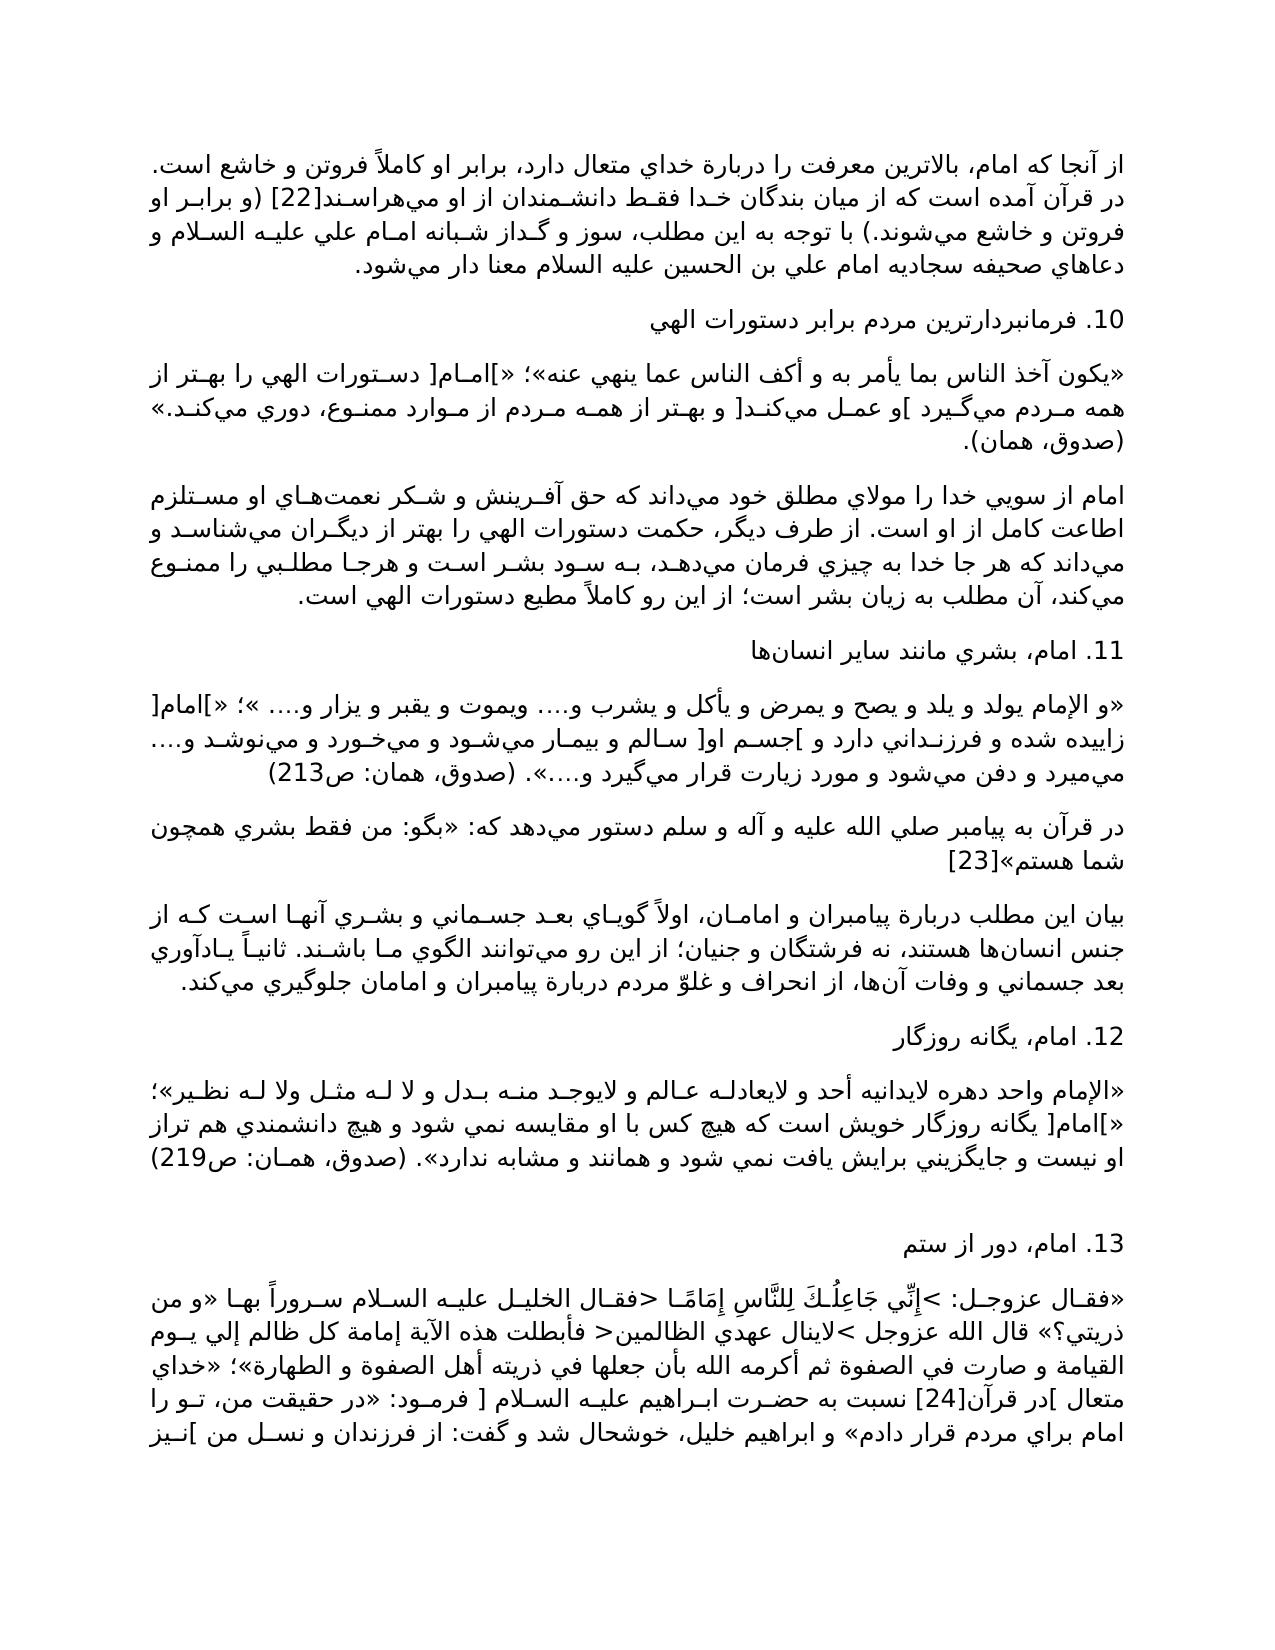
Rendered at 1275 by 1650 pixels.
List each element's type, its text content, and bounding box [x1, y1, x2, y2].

text 10. فرمانبردارترين مردم برابر دستورات الهي [150, 305, 1125, 334]
text در قرآن به پيامبر صلي الله عليه و آله و سلم دستور مي‌دهد که: «بگو: من فقط بشري همچون شما هستم»[23] [150, 812, 1125, 875]
text 12. امام، يگانه روزگار [150, 1022, 1125, 1051]
text «الإمام واحد دهره لايدانيه أحد و لايعادله عالم و لايوجد منه بدل و لا له مثل ولا له نظير»؛ «]امام[ يگانه روزگار خويش است که هيچ کس با او مقايسه نمي شود و هيچ دانشمندي هم تراز او نيست و جايگزيني برايش يافت نمي شود و همانند و مشابه ندارد». (صدوق، همان: ص219) [150, 1076, 1125, 1204]
text از آنجا که امام، بالاترين معرفت را دربارة خداي متعال دارد، برابر او کاملاً فروتن و خاشع است. در قرآن آمده است که از ميان بندگان خدا فقط دانشمندان از او مي‌هراسند[22] (و برابر او فروتن و خاشع مي‌شوند.) با توجه به اين مطلب، سوز و گداز شبانه امام علي عليه السلام و دعاهاي صحيفه سجاديه امام علي بن الحسين عليه السلام معنا دار مي‌شود. [150, 150, 1125, 280]
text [150, 1284, 1125, 1447]
text «و الإمام يولد و يلد و يصح و يمرض و يأکل و يشرب و…. ويموت و يقبر و يزار و…. »؛ «]امام[ زاييده شده و فرزنداني دارد و ]جسم او[ سالم و بيمار مي‌شود و مي‌خورد و مي‌نوشد و…. مي‌ميرد و دفن مي‌شود و مورد زيارت قرار مي‌گيرد و….». (صدوق، همان: ص213) [150, 690, 1125, 787]
text بيان اين مطلب دربارة پيامبران و امامان، اولاً گوياي بعد جسماني و بشري آنها است که از جنس انسان‌ها هستند، نه فرشتگان و جنيان؛ از اين رو مي‌توانند الگوي ما باشند. ثانياً يادآوري بعد جسماني و وفات آن‌ها، از انحراف و غلوّ مردم دربارة پيامبران و امامان جلوگيري مي‌کند. [150, 900, 1125, 996]
text امام از سويي خدا را مولاي مطلق خود مي‌داند که حق آفرينش و شکر نعمت‌هاي او مستلزم اطاعت کامل از او است. از طرف ديگر، حکمت دستورات الهي را بهتر از ديگران مي‌شناسد و مي‌داند که هر جا خدا به چيزي فرمان مي‌دهد، به سود بشر است و هرجا مطلبي را ممنوع مي‌كند، آن مطلب به زيان بشر است؛ از اين رو کاملاً مطيع دستورات الهي است. [150, 481, 1125, 611]
text «يکون آخذ الناس بما يأمر به و أکف الناس عما ينهي عنه»؛ «]امام[ دستورات الهي را بهتر از همه مردم مي‌گيرد ]و عمل مي‌کند[ و بهتر از همه مردم از موارد ممنوع، دوري مي‌کند.» (صدوق، همان). [150, 359, 1125, 456]
text 13. امام، دور از ستم [150, 1229, 1125, 1259]
text 11. امام، بشري مانند ساير انسان‌ها [150, 636, 1125, 665]
